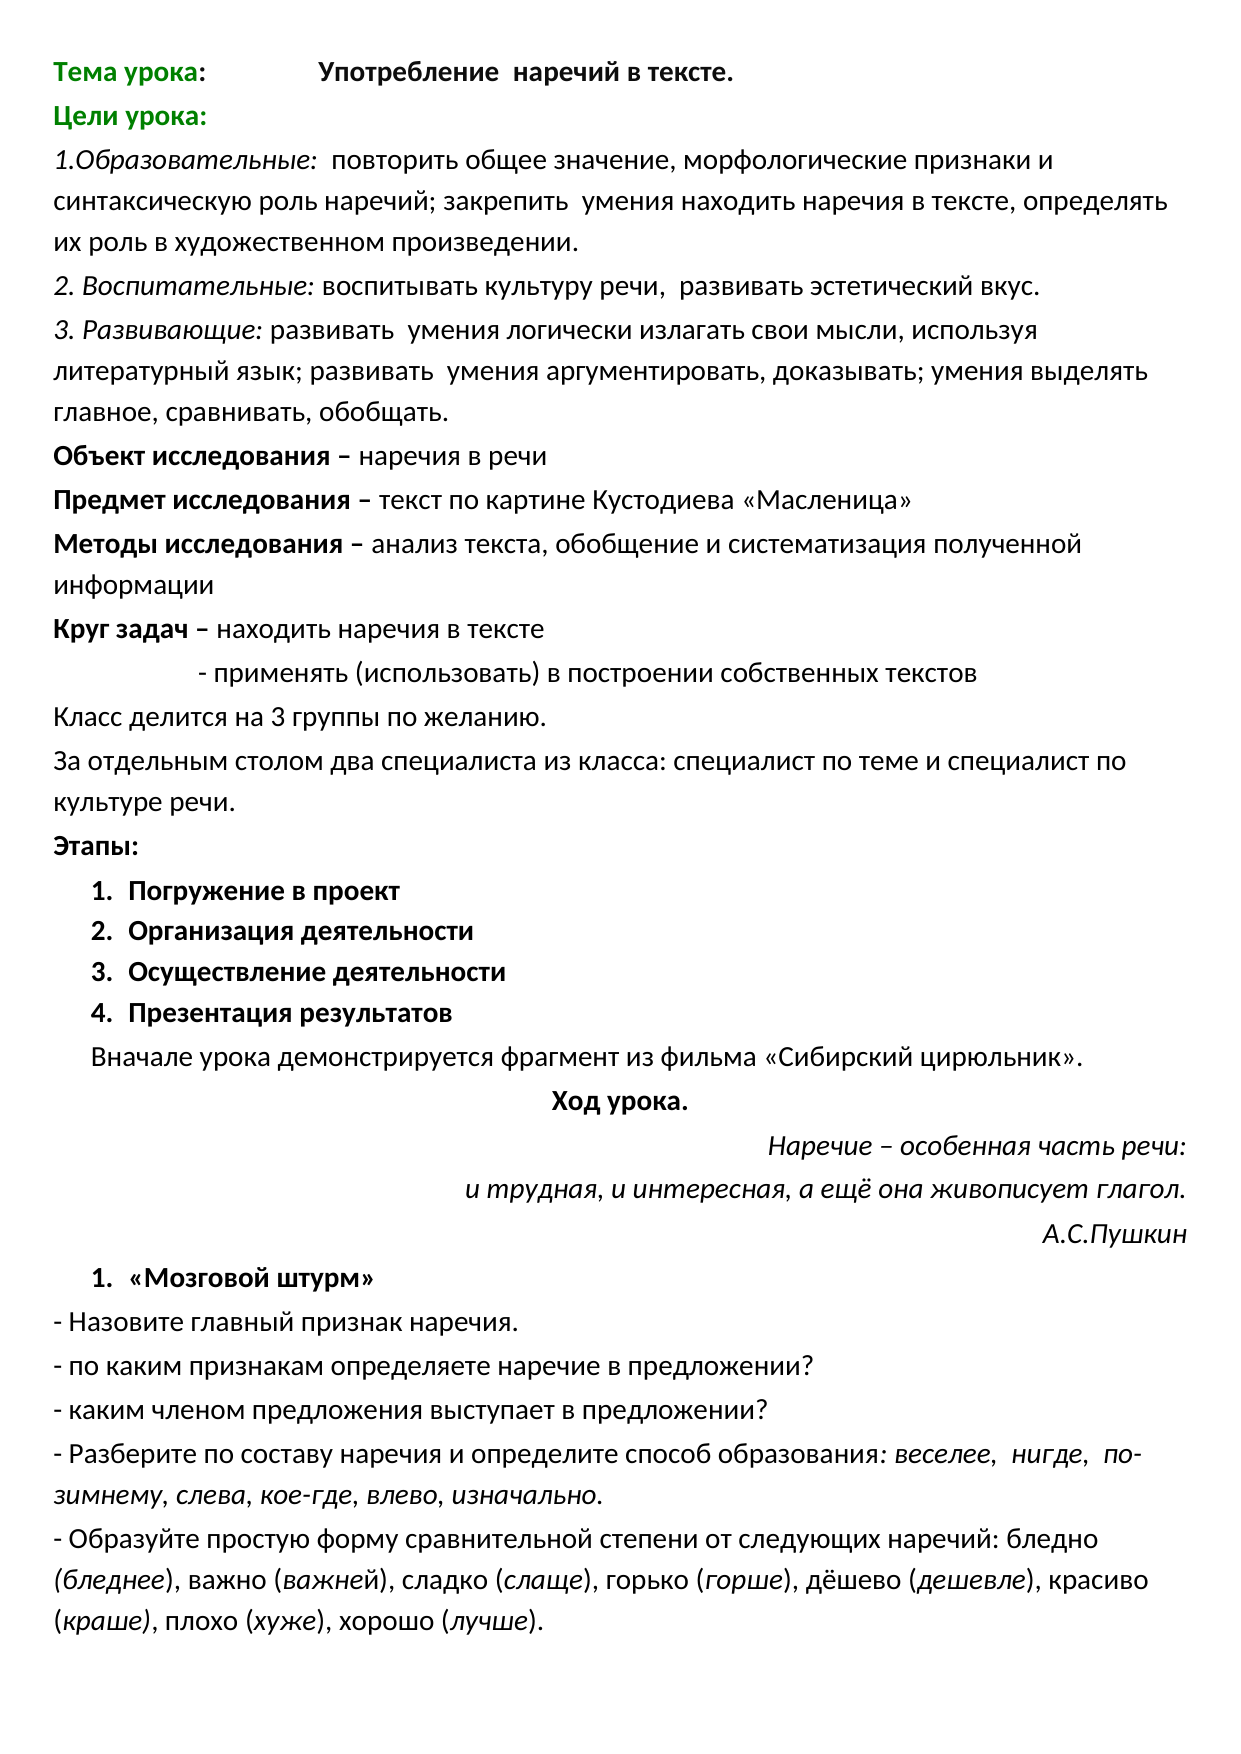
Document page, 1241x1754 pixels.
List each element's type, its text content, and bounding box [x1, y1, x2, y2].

text Круг задач – находить наречия в тексте [53, 610, 1187, 646]
text Объект исследования – наречия в речи [53, 437, 1187, 473]
list «Мозговой штурм» [91, 1259, 1187, 1294]
text Ход урока. [53, 1082, 1187, 1118]
text А.С.Пушкин [53, 1215, 1187, 1250]
list Осуществление деятельности [91, 953, 1187, 989]
text Методы исследования – анализ текста, обобщение и систематизация полученной информации [53, 525, 1187, 602]
text 2. Воспитательные: воспитывать культуру речи, развивать эстетический вкус. [53, 267, 1187, 303]
text Вначале урока демонстрируется фрагмент из фильма «Сибирский цирюльник». [91, 1038, 1187, 1074]
text За отдельным столом два специалиста из класса: специалист по теме и специалист по культуре речи. [53, 742, 1187, 819]
text 3. Развивающие: развивать умения логически излагать свои мысли, используя литературный язык; развивать умения аргументировать, доказывать; умения выделять главное, сравнивать, обобщать. [53, 311, 1187, 429]
text - по каким признакам определяете наречие в предложении? [53, 1347, 1187, 1382]
text Этапы: [53, 827, 1187, 863]
text Предмет исследования – текст по картине Кустодиева «Масленица» [53, 481, 1187, 517]
text - Разберите по составу наречия и определите способ образования: веселее, нигде, по-зимнему, слева, кое-где, влево, изначально. [53, 1435, 1187, 1512]
text Класс делится на 3 группы по желанию. [53, 698, 1187, 734]
text и трудная, и интересная, а ещё она живописует глагол. [53, 1171, 1187, 1206]
text Наречие – особенная часть речи: [53, 1127, 1187, 1162]
text - применять (использовать) в построении собственных текстов [53, 654, 1187, 690]
text - каким членом предложения выступает в предложении? [53, 1391, 1187, 1427]
list Погружение в проект [91, 872, 1187, 907]
text 1.Образовательные: повторить общее значение, морфологические признаки и синтаксическую роль наречий; закрепить умения находить наречия в тексте, определять их роль в художественном произведении. [53, 141, 1187, 259]
text Цели урока: [53, 97, 1187, 133]
text - Образуйте простую форму сравнительной степени от следующих наречий: бледно (бледнее), важно (важней), сладко (слаще), горько (горше), дёшево (дешевле), красиво (краше), плохо (хуже), хорошо (лучше). [53, 1520, 1187, 1637]
list Презентация результатов [91, 994, 1187, 1030]
text - Назовите главный признак наречия. [53, 1303, 1187, 1338]
text Тема урока: Употребление наречий в тексте. [53, 53, 1187, 89]
list Организация деятельности [91, 912, 1187, 948]
